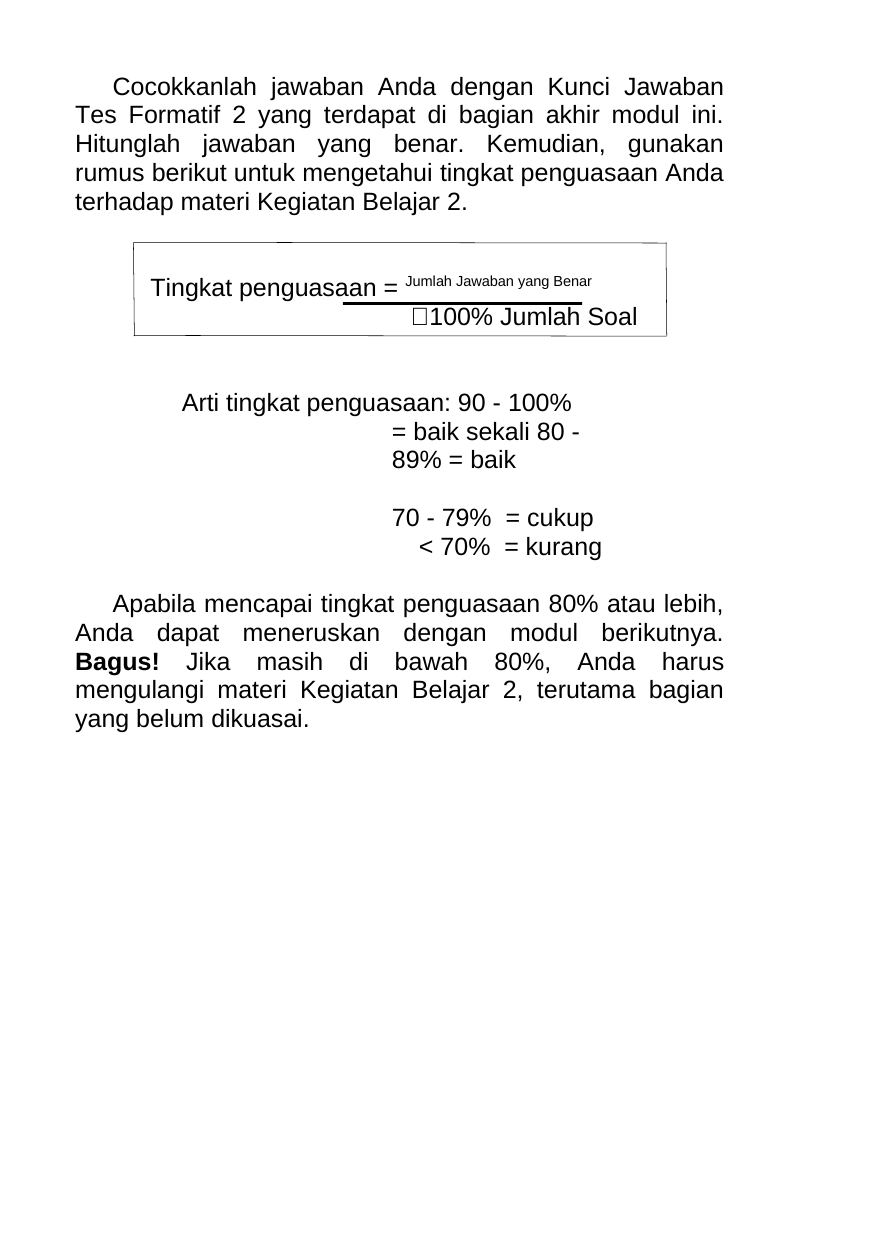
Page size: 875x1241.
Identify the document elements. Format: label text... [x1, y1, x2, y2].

text 70 - 79% = cukup [392, 503, 731, 532]
text Arti tingkat penguasaan: 90 - 100% = baik sekali 80 - 89% = baik [182, 388, 591, 474]
text Tingkat penguasaan = Jumlah Jawaban yang Benar 100% Jumlah Soal [150, 273, 648, 331]
text Apabila mencapai tingkat penguasaan 80% atau lebih, Anda dapat meneruskan dengan modul berikutnya. Bagus! Jika masih di bawah 80%, Anda harus mengulangi materi Kegiatan Belajar 2, terutama bagian yang belum dikuasai. [75, 589, 725, 733]
text < 70% = kurang [419, 532, 731, 561]
text Cocokkanlah jawaban Anda dengan Kunci Jawaban Tes Formatif 2 yang terdapat di bagian akhir modul ini. Hitunglah jawaban yang benar. Kemudian, gunakan rumus berikut untuk mengetahui tingkat penguasaan Anda terhadap materi Kegiatan Belajar 2. [75, 72, 725, 216]
